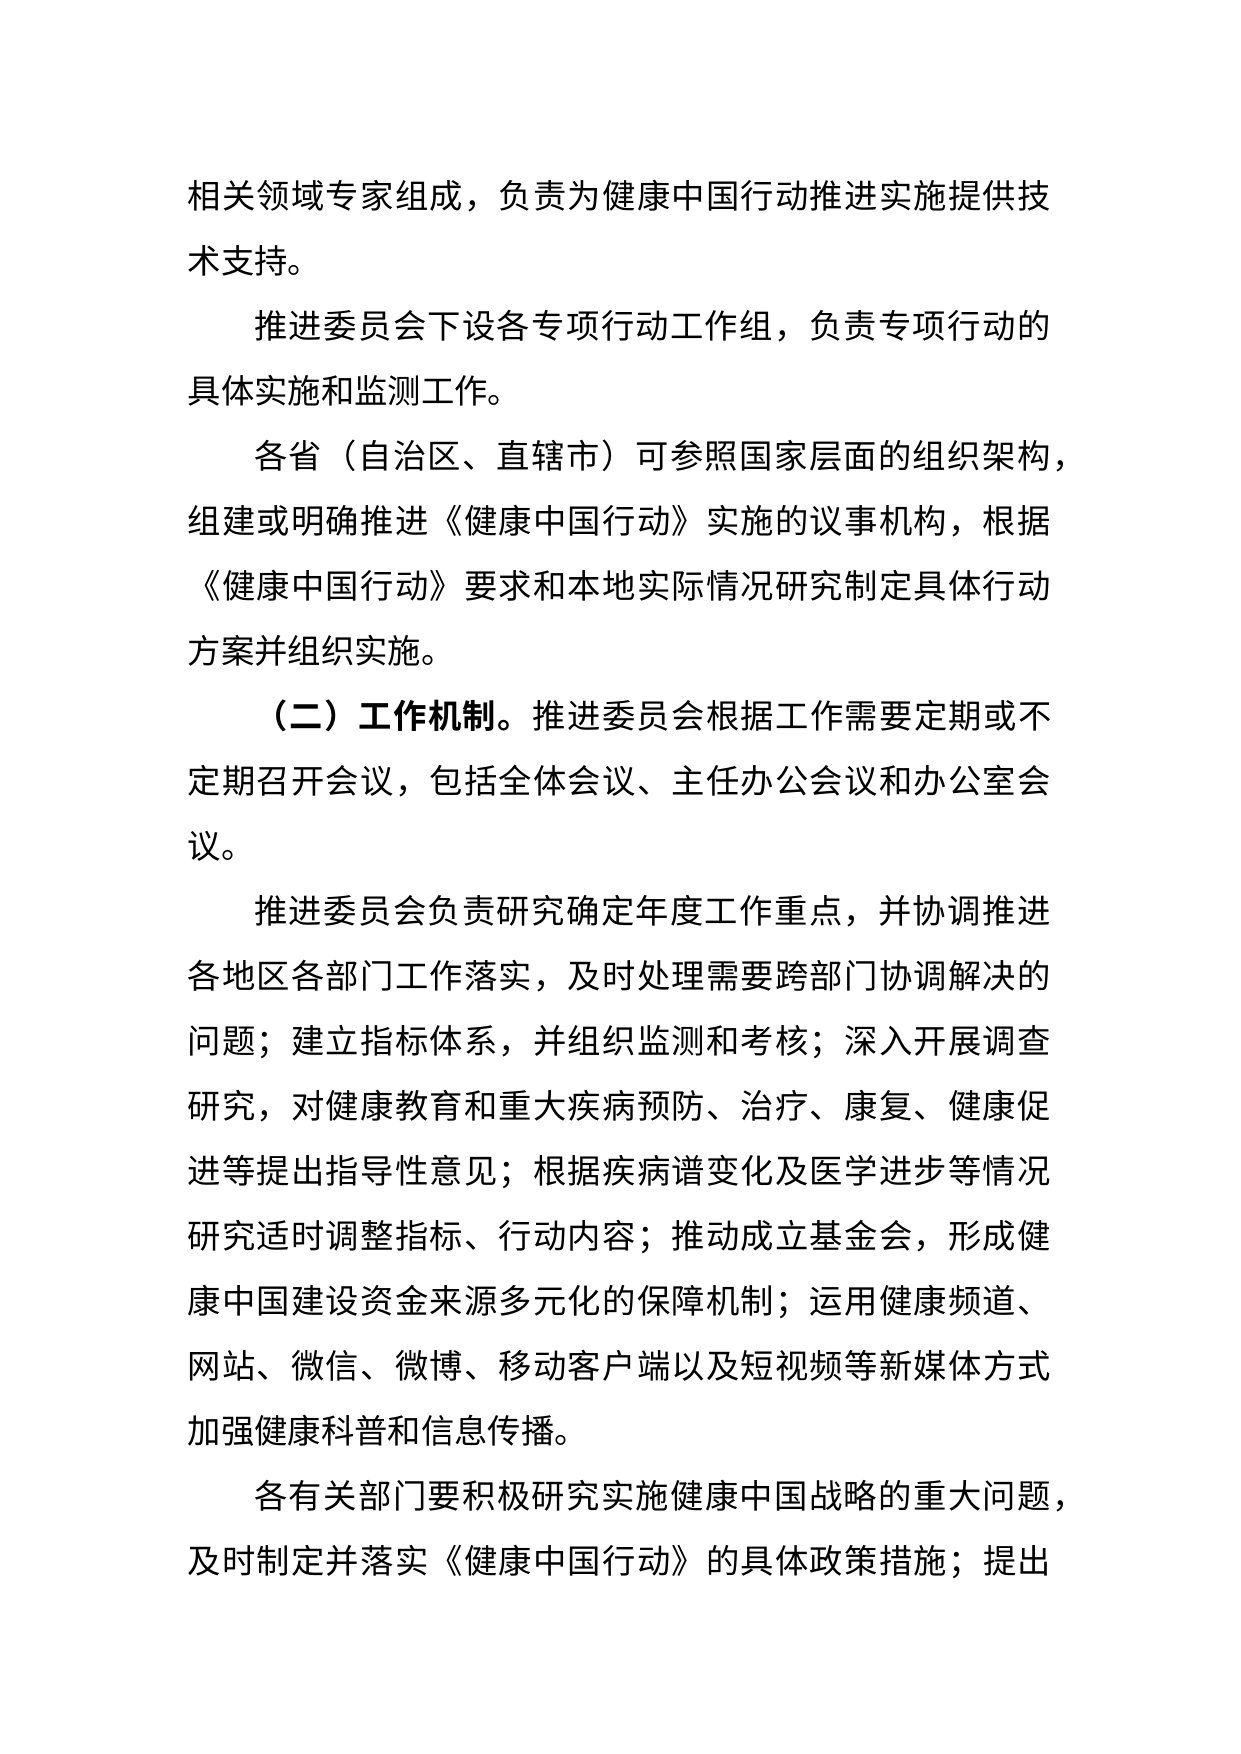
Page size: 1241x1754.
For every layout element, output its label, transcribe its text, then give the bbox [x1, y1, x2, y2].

text 推进委员会负责研究确定年度工作重点，并协调推进各地区各部门工作落实，及时处理需要跨部门协调解决的问题；建立指标体系，并组织监测和考核；深入开展调查研究，对健康教育和重大疾病预防、治疗、康复、健康促进等提出指导性意见；根据疾病谱变化及医学进步等情况，研究适时调整指标、行动内容；推动成立基金会，形成健康中国建设资金来源多元化的保障机制；运用健康频道、网站、微信、微博、移动客户端以及短视频等新媒体方式，加强健康科普和信息传播。 [187, 877, 1053, 1462]
text 各省（自治区、直辖市）可参照国家层面的组织架构，组建或明确推进《健康中国行动》实施的议事机构，根据《健康中国行动》要求和本地实际情况研究制定具体行动方案并组织实施。 [187, 422, 1053, 682]
text （二）工作机制。推进委员会根据工作需要定期或不定期召开会议，包括全体会议、主任办公会议和办公室会议。 [187, 682, 1053, 877]
text 推进委员会下设各专项行动工作组，负责专项行动的具体实施和监测工作。 [187, 292, 1053, 422]
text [187, 162, 1053, 292]
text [187, 1462, 1053, 1592]
